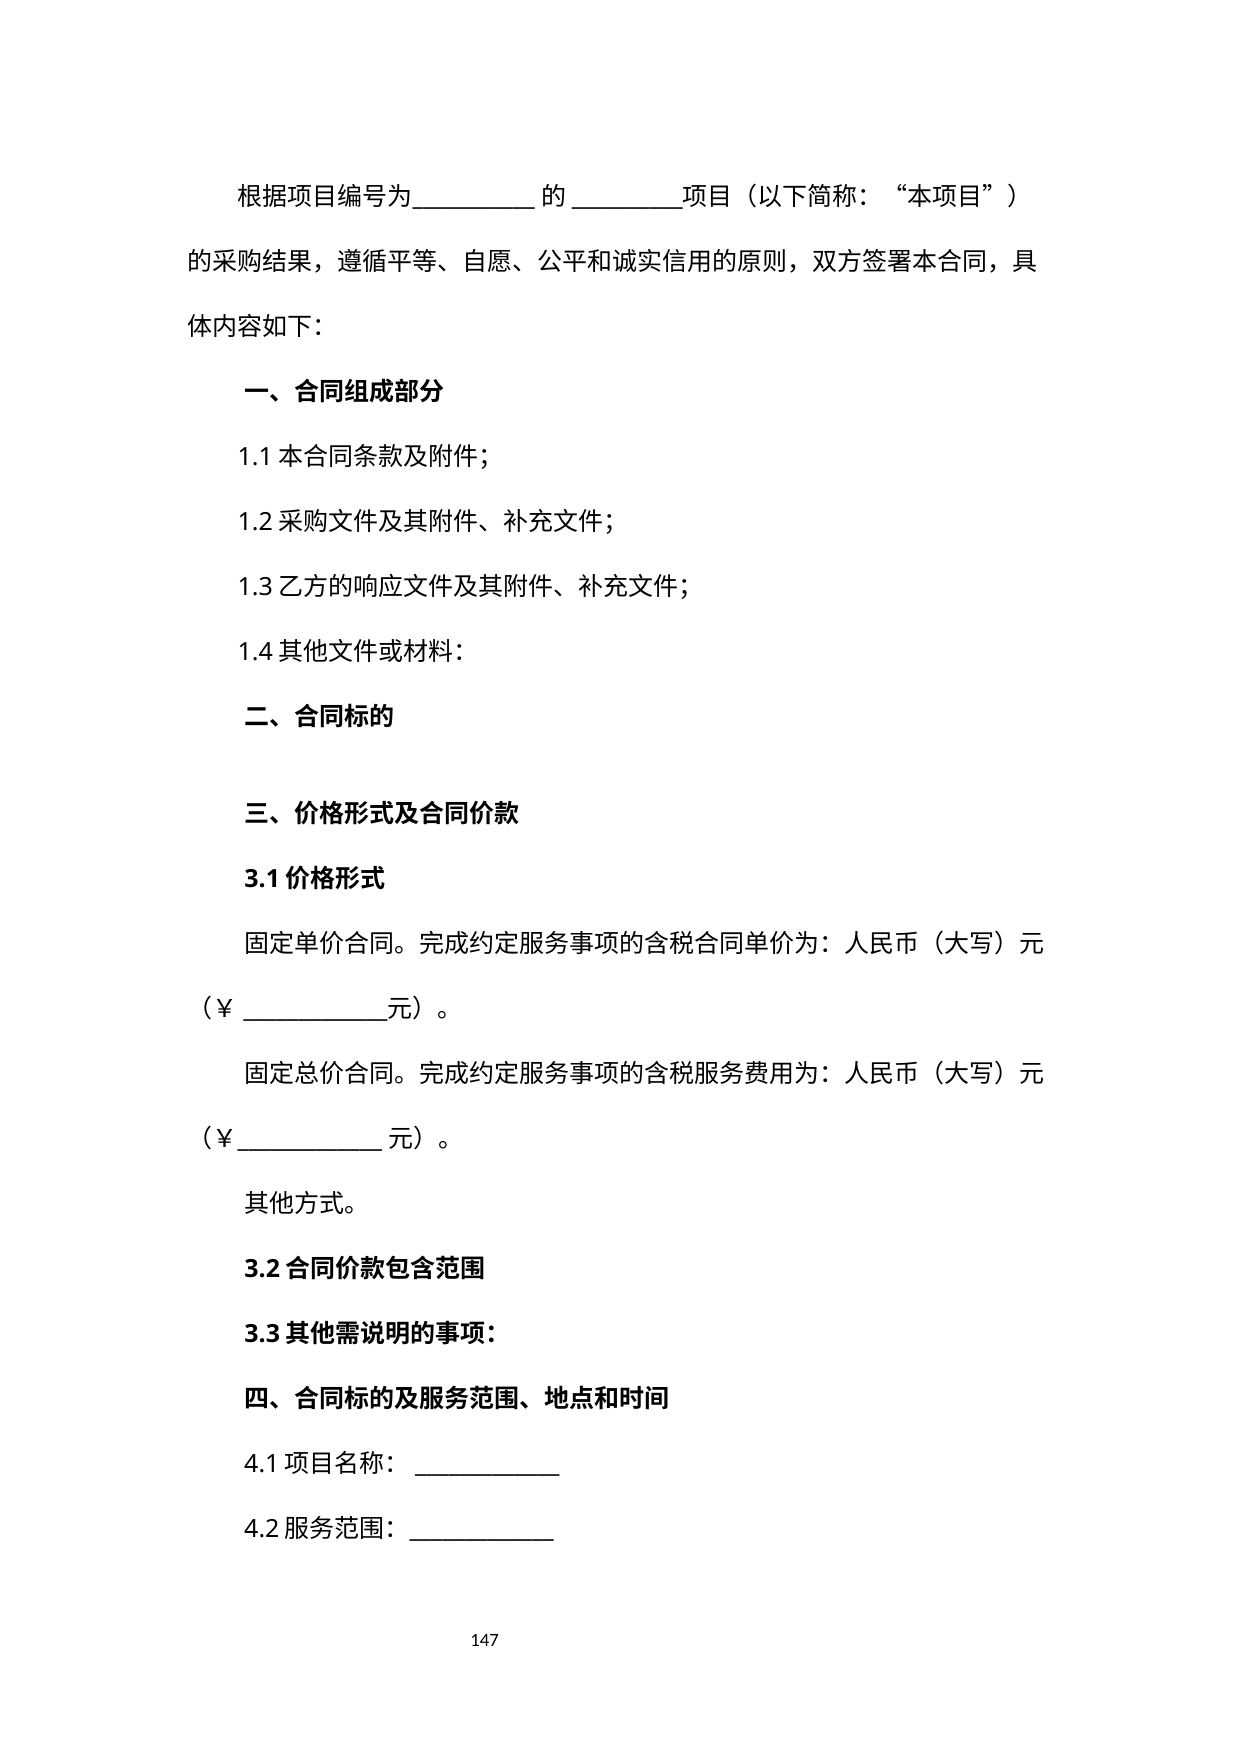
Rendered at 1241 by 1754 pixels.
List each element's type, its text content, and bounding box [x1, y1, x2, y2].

text 固定总价合同。完成约定服务事项的含税服务费用为：人民币（大写）元（￥_____________ 元）。 [187, 1039, 1053, 1169]
text 四、合同标的及服务范围、地点和时间 [187, 1364, 1053, 1429]
text 根据项目编号为___________ 的 __________项目（以下简称：“本项目”）的采购结果，遵循平等、自愿、公平和诚实信用的原则，双方签署本合同，具体内容如下： [187, 162, 1053, 357]
text 1.4其他文件或材料： [187, 617, 1053, 682]
text 其他方式。 [187, 1169, 1053, 1234]
text 1.2采购文件及其附件、补充文件； [187, 487, 1053, 552]
text 3.2合同价款包含范围 [187, 1234, 1053, 1299]
text 1.3乙方的响应文件及其附件、补充文件； [187, 552, 1053, 617]
text 1.1本合同条款及附件； [187, 422, 1053, 487]
text 4.1项目名称： _____________ [187, 1429, 1053, 1494]
text 3.3其他需说明的事项： [187, 1299, 1053, 1364]
text 3.1价格形式 [187, 844, 1053, 909]
text 一、合同组成部分 [187, 357, 1053, 422]
text 三、价格形式及合同价款 [187, 779, 1053, 844]
text 固定单价合同。完成约定服务事项的含税合同单价为：人民币（大写）元（￥ _____________元）。 [187, 909, 1053, 1039]
text 二、合同标的 [187, 682, 1053, 779]
text 4.2服务范围：_____________ [187, 1494, 1053, 1559]
